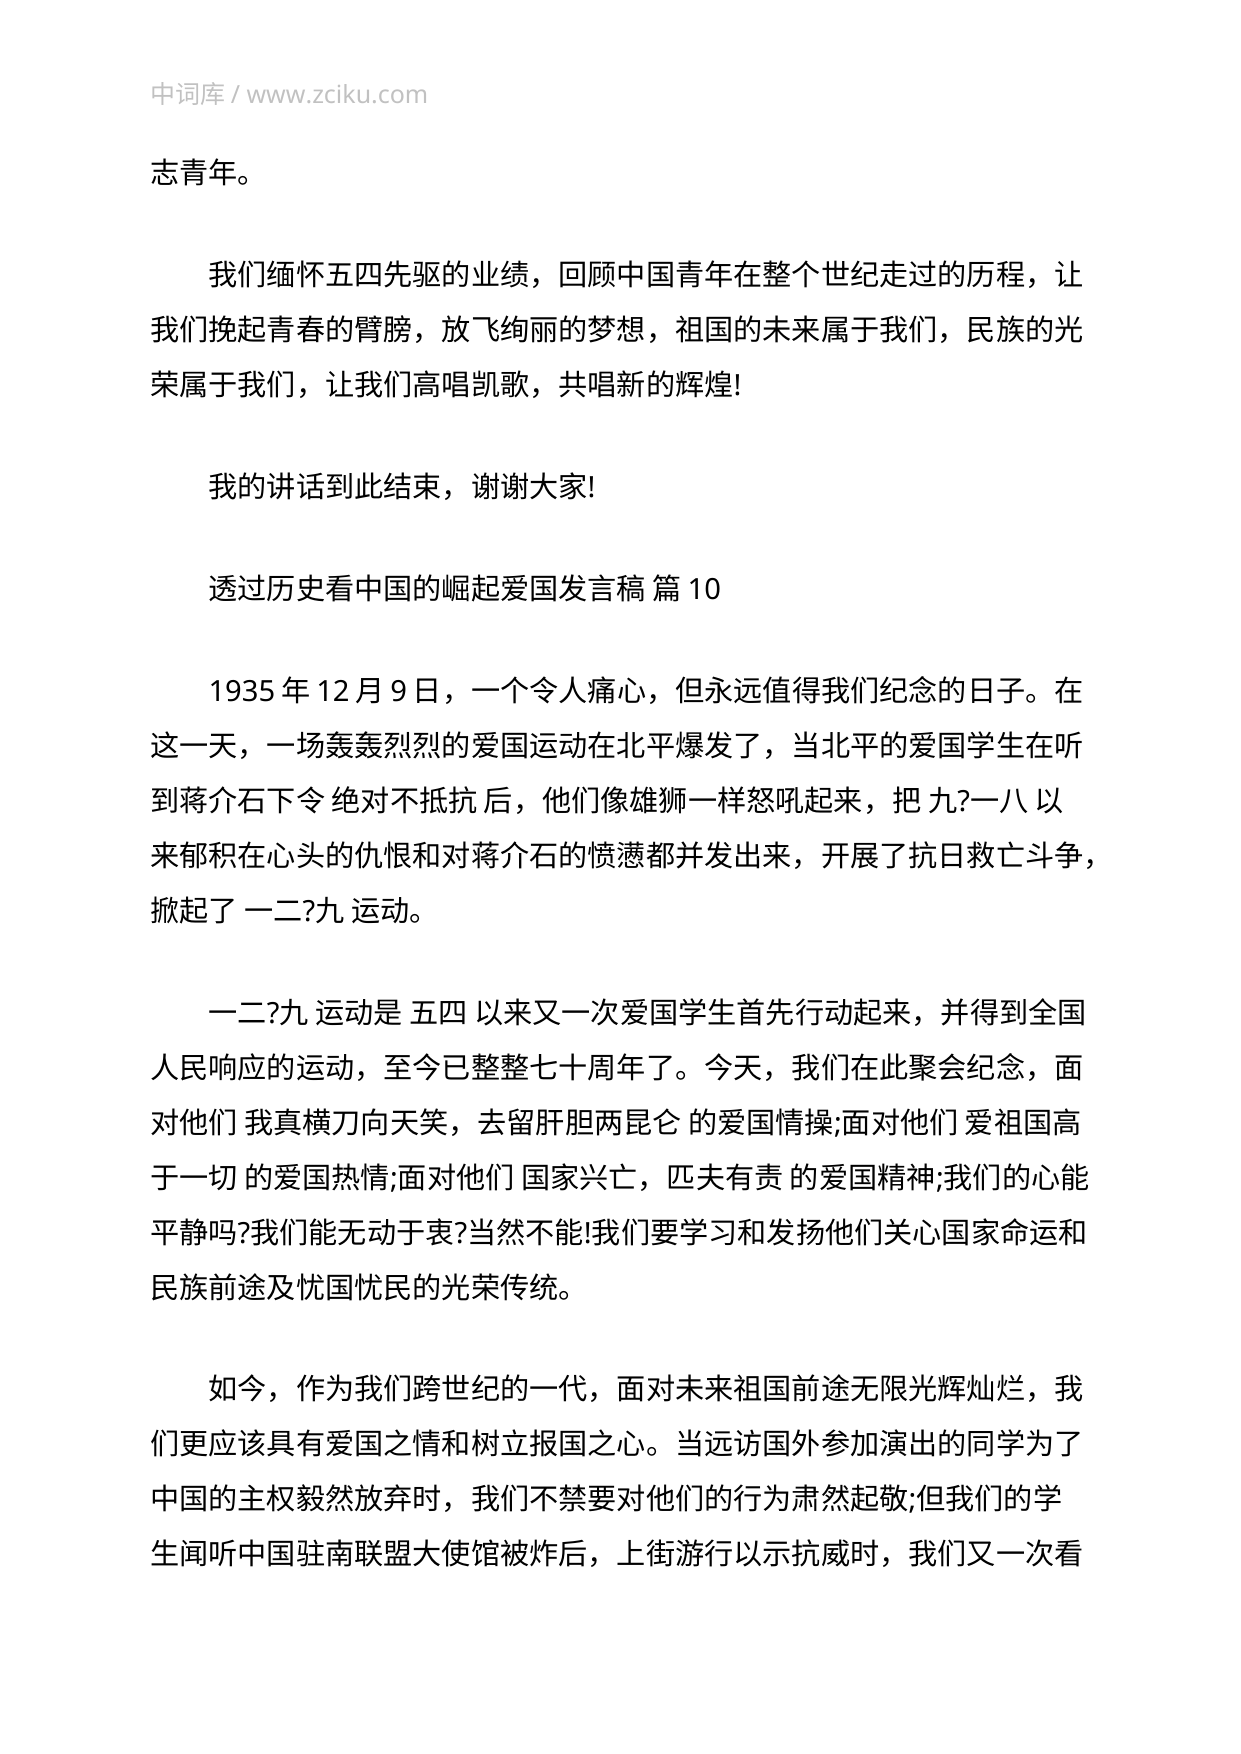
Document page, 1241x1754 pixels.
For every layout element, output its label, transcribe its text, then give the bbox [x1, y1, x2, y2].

text 我的讲话到此结束，谢谢大家! [150, 463, 1090, 506]
text 1935年12月9日，一个令人痛心，但永远值得我们纪念的日子。在这一天，一场轰轰烈烈的爱国运动在北平爆发了，当北平的爱国学生在听到蒋介石下令 绝对不抵抗 后，他们像雄狮一样怒吼起来，把 九?一八 以来郁积在心头的仇恨和对蒋介石的愤懑都并发出来，开展了抗日救亡斗争，掀起了 一二?九 运动。 [150, 667, 1090, 930]
text 一二?九 运动是 五四 以来又一次爱国学生首先行动起来，并得到全国人民响应的运动，至今已整整七十周年了。今天，我们在此聚会纪念，面对他们 我真横刀向天笑，去留肝胆两昆仑 的爱国情操;面对他们 爱祖国高于一切 的爱国热情;面对他们 国家兴亡，匹夫有责 的爱国精神;我们的心能平静吗?我们能无动于衷?当然不能!我们要学习和发扬他们关心国家命运和民族前途及忧国忧民的光荣传统。 [150, 989, 1090, 1306]
text 我们缅怀五四先驱的业绩，回顾中国青年在整个世纪走过的历程，让我们挽起青春的臂膀，放飞绚丽的梦想，祖国的未来属于我们，民族的光荣属于我们，让我们高唱凯歌，共唱新的辉煌! [150, 252, 1090, 404]
text 透过历史看中国的崛起爱国发言稿 篇10 [150, 566, 1090, 608]
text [150, 150, 1090, 192]
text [150, 1366, 1090, 1573]
